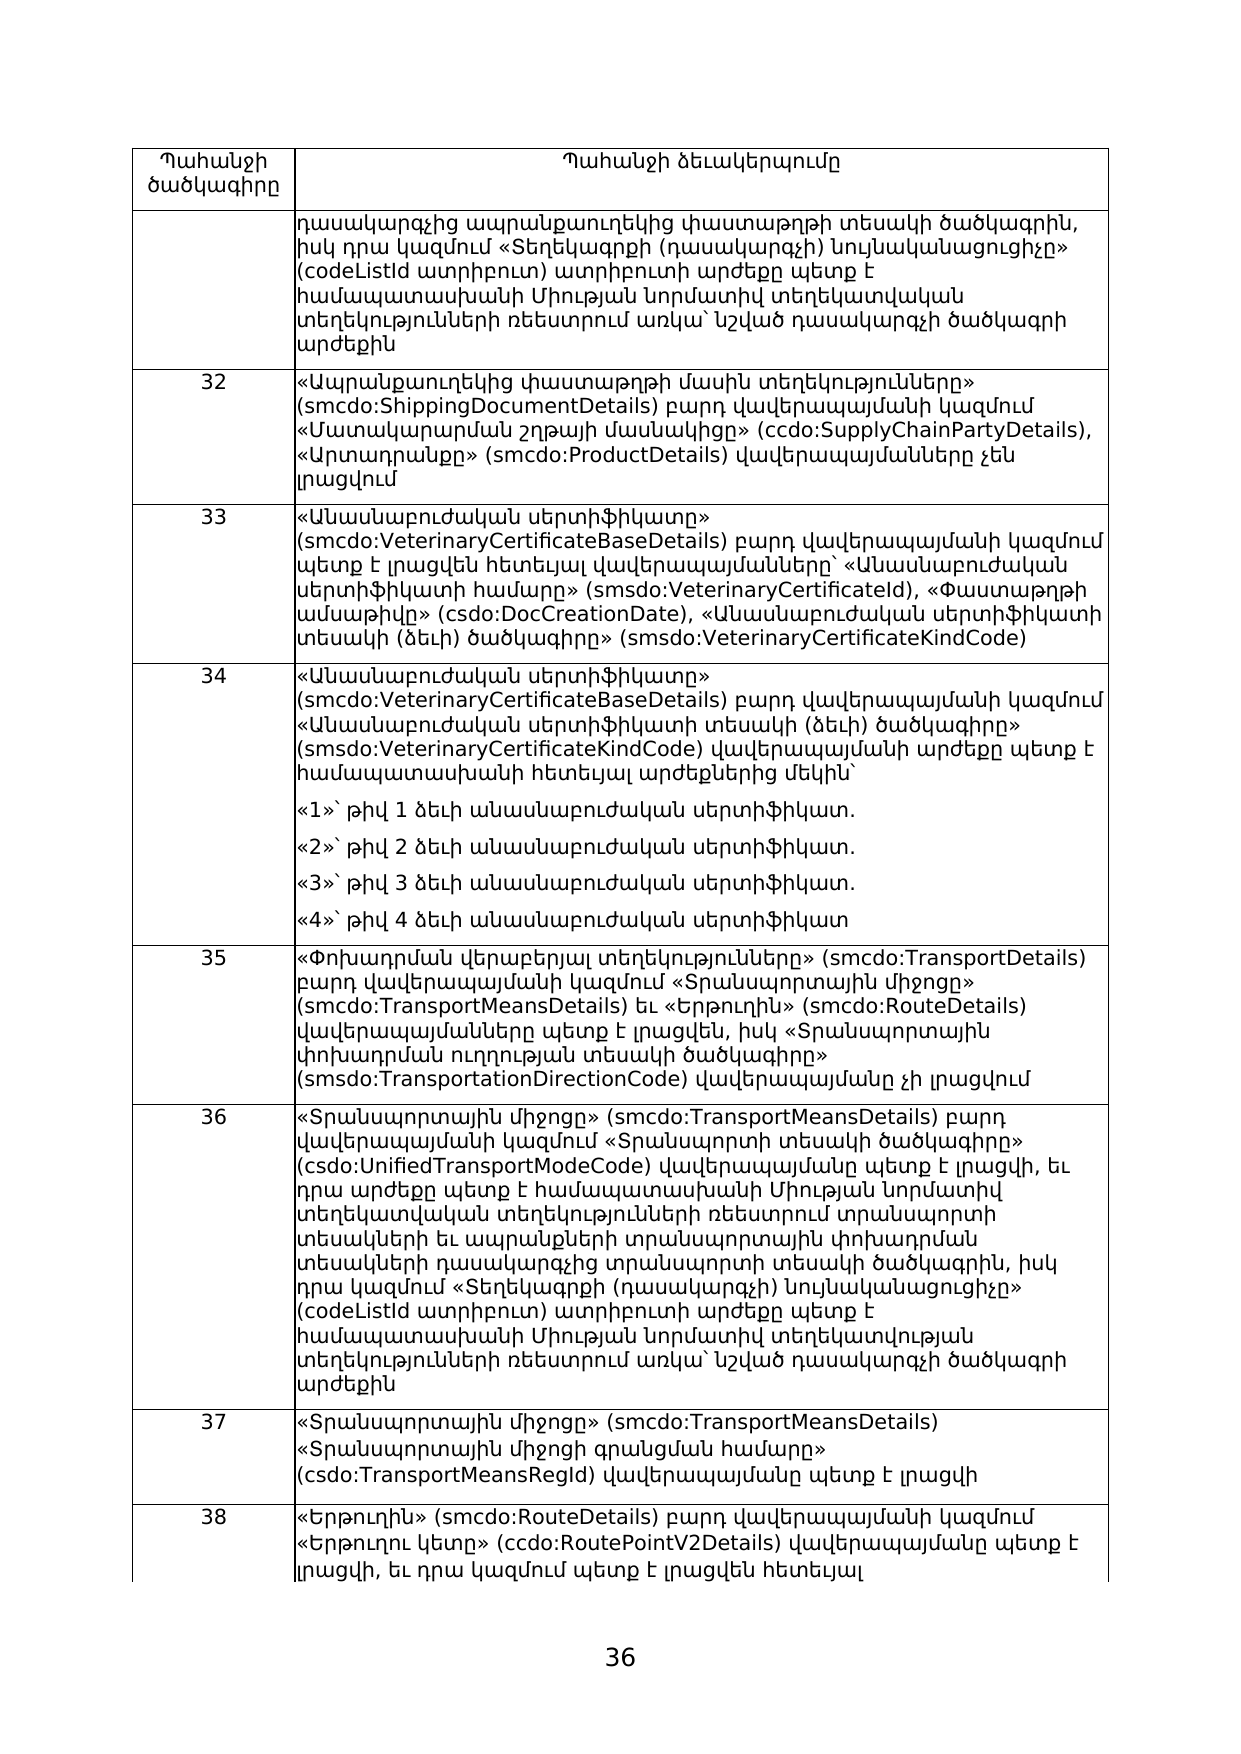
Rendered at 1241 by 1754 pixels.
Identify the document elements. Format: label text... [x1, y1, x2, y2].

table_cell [296, 211, 1108, 369]
table_cell 35 [133, 946, 294, 1104]
table_cell 32 [133, 370, 294, 504]
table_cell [296, 1505, 1108, 1582]
table_cell 37 [133, 1410, 294, 1504]
table_cell 38 [133, 1505, 294, 1582]
table_cell 36 [133, 1105, 294, 1409]
table_cell «Անասնաբուժական սերտիֆիկատը» (smcdo:VeterinaryCertificateBaseDetails) բարդ վավերապայմանի կազմում «Անասնաբուժական սերտիֆիկատի տեսակի (ձեւի) ծածկագիրը» (smsdo:VeterinaryCertificateKindCode) վավերապայմանի արժեքը պետք է համապատասխանի հետեւյալ արժեքներից մեկին՝ «1»՝ թիվ 1 ձեւի անասնաբուժական սերտիֆիկատ. «2»՝ թիվ 2 ձեւի անասնաբուժական սերտիֆիկատ. «3»՝ թիվ 3 ձեւի անասնաբուժական սերտիֆիկատ. «4»՝ թիվ 4 ձեւի անասնաբուժական սերտիֆիկատ [296, 664, 1108, 945]
table_header Պահանջի ծածկագիրը [133, 149, 294, 210]
table_cell 34 [133, 664, 294, 945]
table_cell «Փոխադրման վերաբերյալ տեղեկությունները» (smcdo:TransportDetails) բարդ վավերապայմանի կազմում «Տրանսպորտային միջոցը» (smcdo:TransportMeansDetails) եւ «Երթուղին» (smcdo:RouteDetails) վավերապայմանները պետք է լրացվեն, իսկ «Տրանսպորտային փոխադրման ուղղության տեսակի ծածկագիրը» (smsdo:TransportationDirectionCode) վավերապայմանը չի լրացվում [296, 946, 1108, 1104]
table_cell 33 [133, 505, 294, 663]
table_cell «Տրանսպորտային միջոցը» (smcdo:TransportMeansDetails) բարդ վավերապայմանի կազմում «Տրանսպորտի տեսակի ծածկագիրը» (csdo:UnifiedTransportModeCode) վավերապայմանը պետք է լրացվի, եւ դրա արժեքը պետք է համապատասխանի Միության նորմատիվ տեղեկատվական տեղեկությունների ռեեստրում տրանսպորտի տեսակների եւ ապրանքների տրանսպորտային փոխադրման տեսակների դասակարգչից տրանսպորտի տեսակի ծածկագրին, իսկ դրա կազմում «Տեղեկագրքի (դասակարգչի) նույնականացուցիչը» (codeListId ատրիբուտ) ատրիբուտի արժեքը պետք է համապատասխանի Միության նորմատիվ տեղեկատվության տեղեկությունների ռեեստրում առկա՝ նշված դասակարգչի ծածկագրի արժեքին [296, 1105, 1108, 1409]
table_cell «Տրանսպորտային միջոցը» (smcdo:TransportMeansDetails) «Տրանսպորտային միջոցի գրանցման համարը» (csdo:TransportMeansRegId) վավերապայմանը պետք է լրացվի [296, 1410, 1108, 1504]
table_header Պահանջի ձեւակերպումը [296, 149, 1108, 210]
table_cell «Ապրանքաուղեկից փաստաթղթի մասին տեղեկությունները» (smcdo:ShippingDocumentDetails) բարդ վավերապայմանի կազմում «Մատակարարման շղթայի մասնակիցը» (ccdo:SupplyChainPartyDetails), «Արտադրանքը» (smcdo:ProductDetails) վավերապայմանները չեն լրացվում [296, 370, 1108, 504]
table_cell «Անասնաբուժական սերտիֆիկատը» (smcdo:VeterinaryCertificateBaseDetails) բարդ վավերապայմանի կազմում պետք է լրացվեն հետեւյալ վավերապայմանները՝ «Անասնաբուժական սերտիֆիկատի համարը» (smsdo:VeterinaryCertificateId), «Փաստաթղթի ամսաթիվը» (csdo:DocCreationDate), «Անասնաբուժական սերտիֆիկատի տեսակի (ձեւի) ծածկագիրը» (smsdo:VeterinaryCertificateKindCode) [296, 505, 1108, 663]
table_cell 31 [133, 211, 294, 369]
